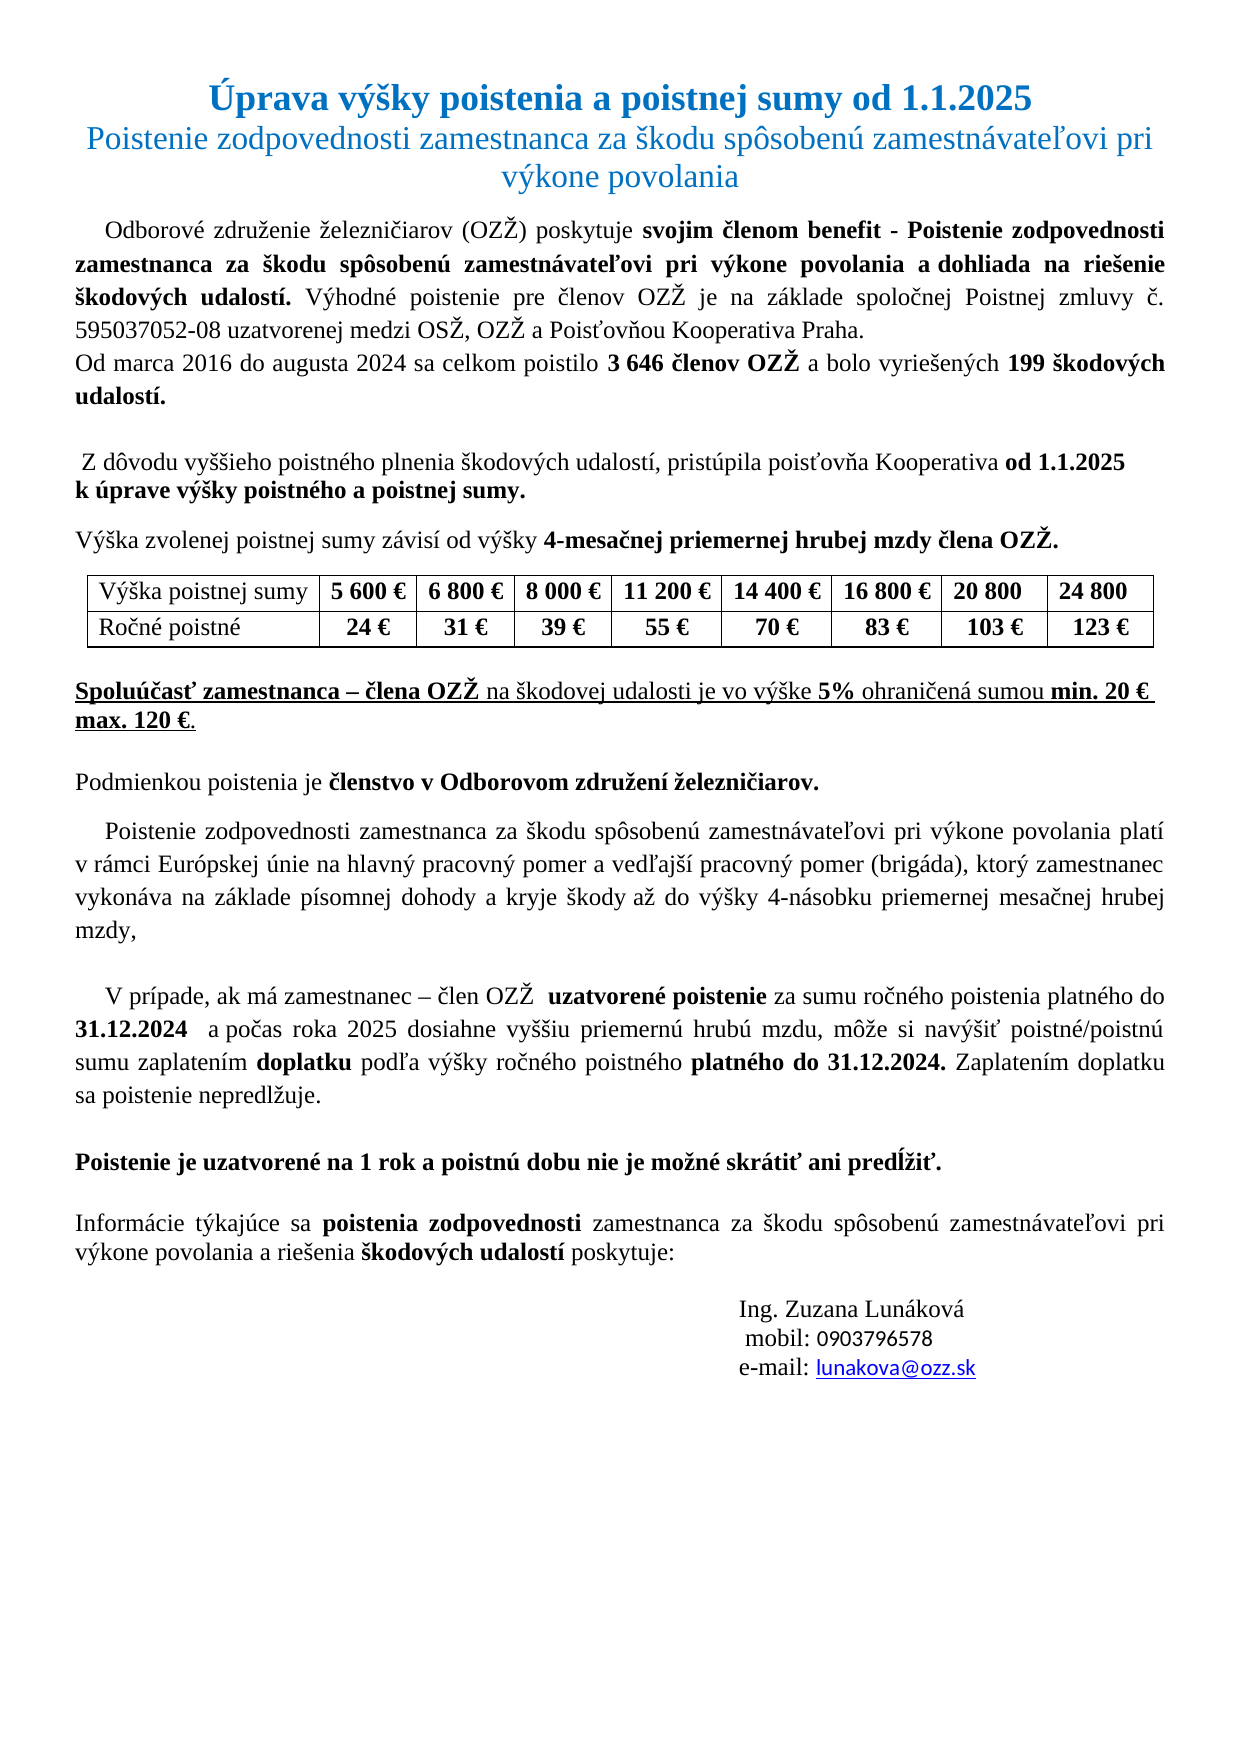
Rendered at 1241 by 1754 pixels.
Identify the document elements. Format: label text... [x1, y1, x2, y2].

table_header 14 400 € [722, 576, 831, 611]
table_header 8 000 € [515, 576, 611, 611]
table_cell 83 € [832, 612, 941, 646]
table_cell 103 € [942, 612, 1047, 646]
text Odborové združenie železničiarov (OZŽ) poskytuje svojim členom benefit - Poistenie zodpovednosti zamestnanca za škodu spôsobenú zamestnávateľovi pri výkone povolania a dohliada na riešenie škodových udalostí. Výhodné poistenie pre členov OZŽ je na základe spoločnej Poistnej zmluvy č. 595037052-08 uzatvorenej medzi OSŽ, OZŽ a Poisťovňou Kooperativa Praha. [75, 216, 1165, 343]
text Z dôvodu vyššieho poistného plnenia škodových udalostí, pristúpila poisťovňa Kooperativa od 1.1.2025 k úprave výšky poistného a poistnej sumy. [75, 447, 1165, 504]
text mobil: 0903796578 [75, 1323, 1165, 1352]
table_cell 31 € [417, 612, 514, 646]
text e-mail: lunakova@ozz.sk [75, 1352, 1165, 1381]
text Úprava výšky poistenia a poistnej sumy od 1.1.2025 [75, 75, 1165, 118]
text Ing. Zuzana Lunáková [75, 1294, 1165, 1323]
table_header 6 800 € [417, 576, 514, 611]
table_header 5 600 € [320, 576, 416, 611]
table_header 24 800 [1048, 576, 1153, 611]
text Od marca 2016 do augusta 2024 sa celkom poistilo 3 646 členov OZŽ a bolo vyriešených 199 škodových udalostí. [75, 348, 1165, 409]
table_cell 24 € [320, 612, 416, 646]
text Výška zvolenej poistnej sumy závisí od výšky 4-mesačnej priemernej hrubej mzdy člena OZŽ. [75, 525, 1165, 554]
text Podmienkou poistenia je členstvo v Odborovom združení železničiarov. [75, 767, 1165, 796]
table_header 20 800 [942, 576, 1047, 611]
table_cell Ročné poistné [88, 612, 319, 646]
text Poistenie zodpovednosti zamestnanca za škodu spôsobenú zamestnávateľovi pri výkone povolania [75, 118, 1165, 195]
table_header 16 800 € [832, 576, 941, 611]
table_cell 39 € [515, 612, 611, 646]
text Poistenie zodpovednosti zamestnanca za škodu spôsobenú zamestnávateľovi pri výkone povolania platí v rámci Európskej únie na hlavný pracovný pomer a vedľajší pracovný pomer (brigáda), ktorý zamestnanec vykonáva na základe písomnej dohody a kryje škody až do výšky 4-násobku priemernej mesačnej hrubej mzdy, [75, 816, 1165, 944]
text Informácie týkajúce sa poistenia zodpovednosti zamestnanca za škodu spôsobenú zamestnávateľovi pri výkone povolania a riešenia škodových udalostí poskytuje: [75, 1208, 1165, 1266]
table_header 11 200 € [612, 576, 721, 611]
table_cell 55 € [612, 612, 721, 646]
text V prípade, ak má zamestnanec – člen OZŽ uzatvorené poistenie za sumu ročného poistenia platného do 31.12.2024 a počas roka 2025 dosiahne vyššiu priemernú hrubú mzdu, môže si navýšiť poistné/poistnú sumu zaplatením doplatku podľa výšky ročného poistného platného do 31.12.2024. Zaplatením doplatku sa poistenie nepredlžuje. [75, 981, 1165, 1109]
table_cell 70 € [722, 612, 831, 646]
text Spoluúčasť zamestnanca – člena OZŽ na škodovej udalosti je vo výške 5% ohraničená sumou min. 20 € max. 120 €. [75, 676, 1165, 734]
table_cell 123 € [1048, 612, 1153, 646]
table_header Výška poistnej sumy [88, 576, 319, 611]
text Poistenie je uzatvorené na 1 rok a poistnú dobu nie je možné skrátiť ani predĺžiť. [75, 1147, 1165, 1175]
